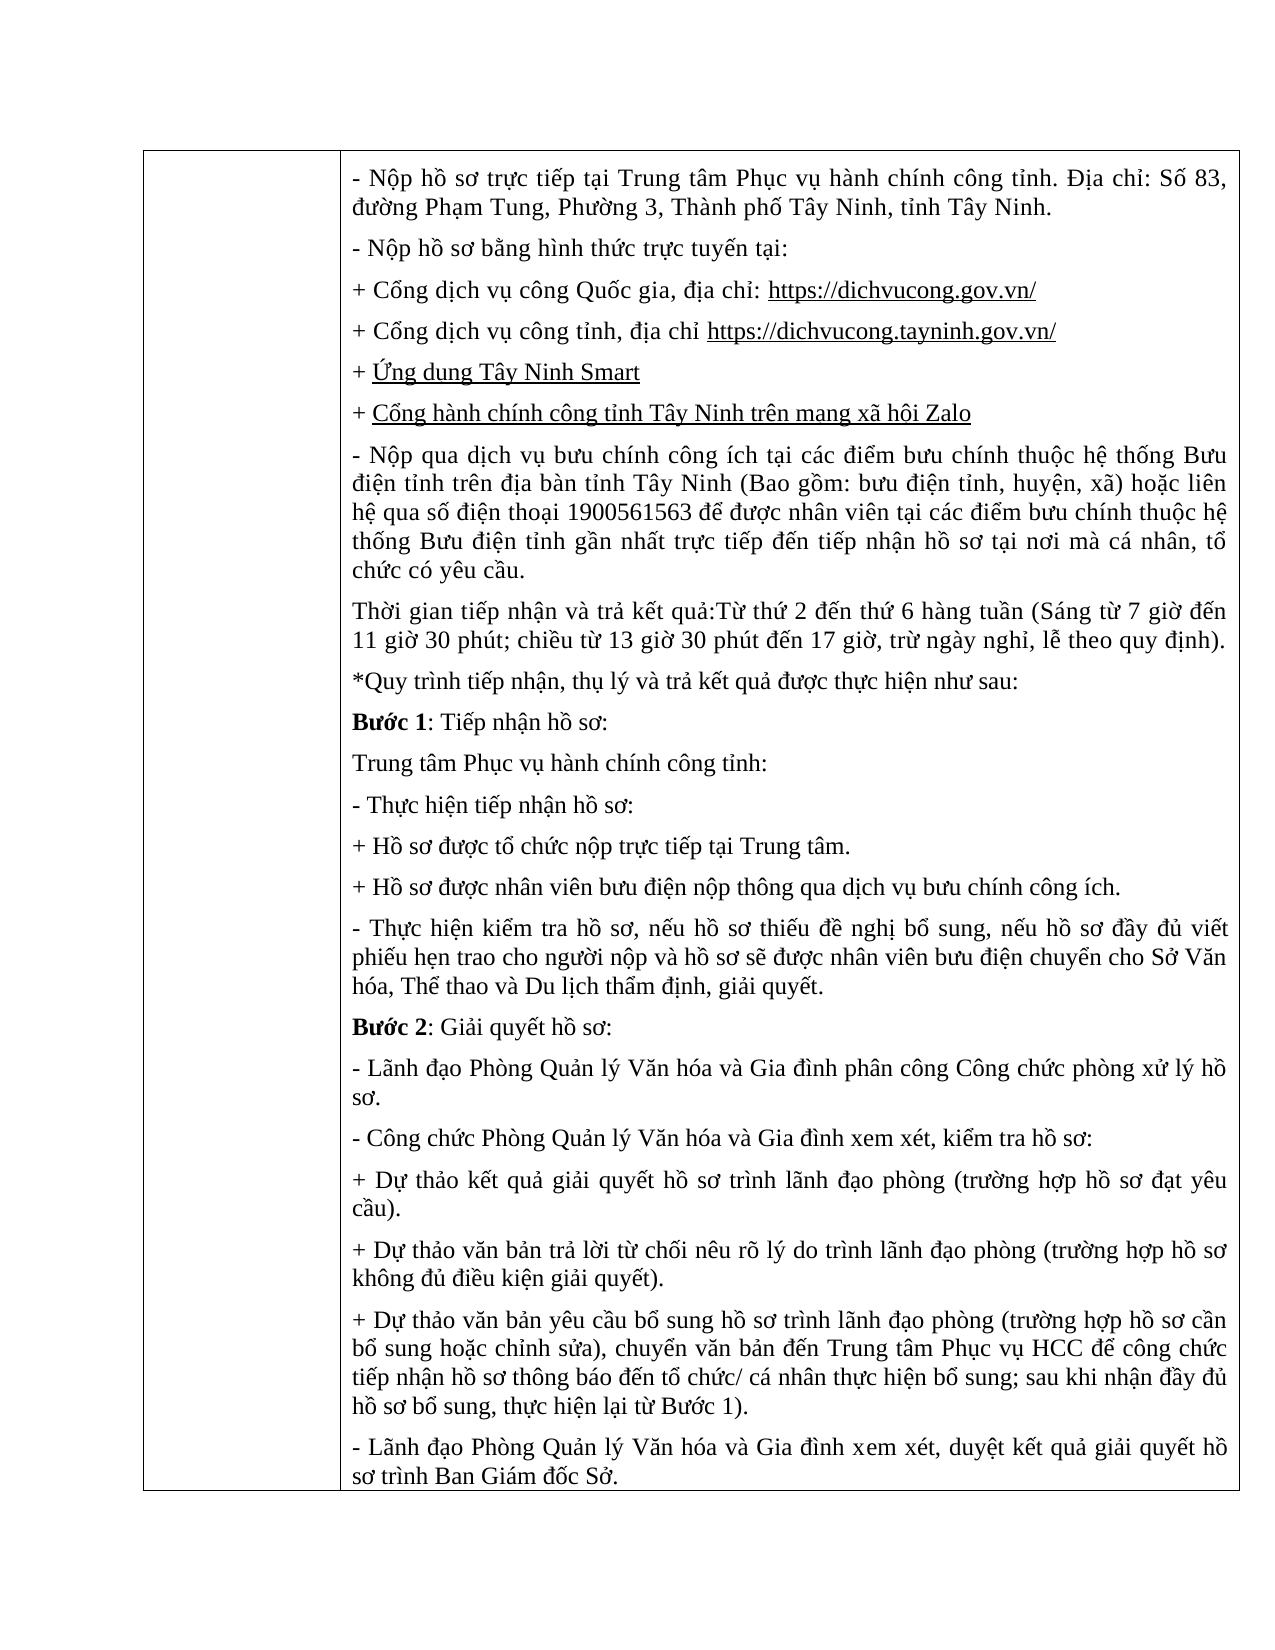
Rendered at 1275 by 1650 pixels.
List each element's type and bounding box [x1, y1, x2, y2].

table_cell [144, 151, 340, 1490]
table_cell [341, 151, 1239, 1490]
